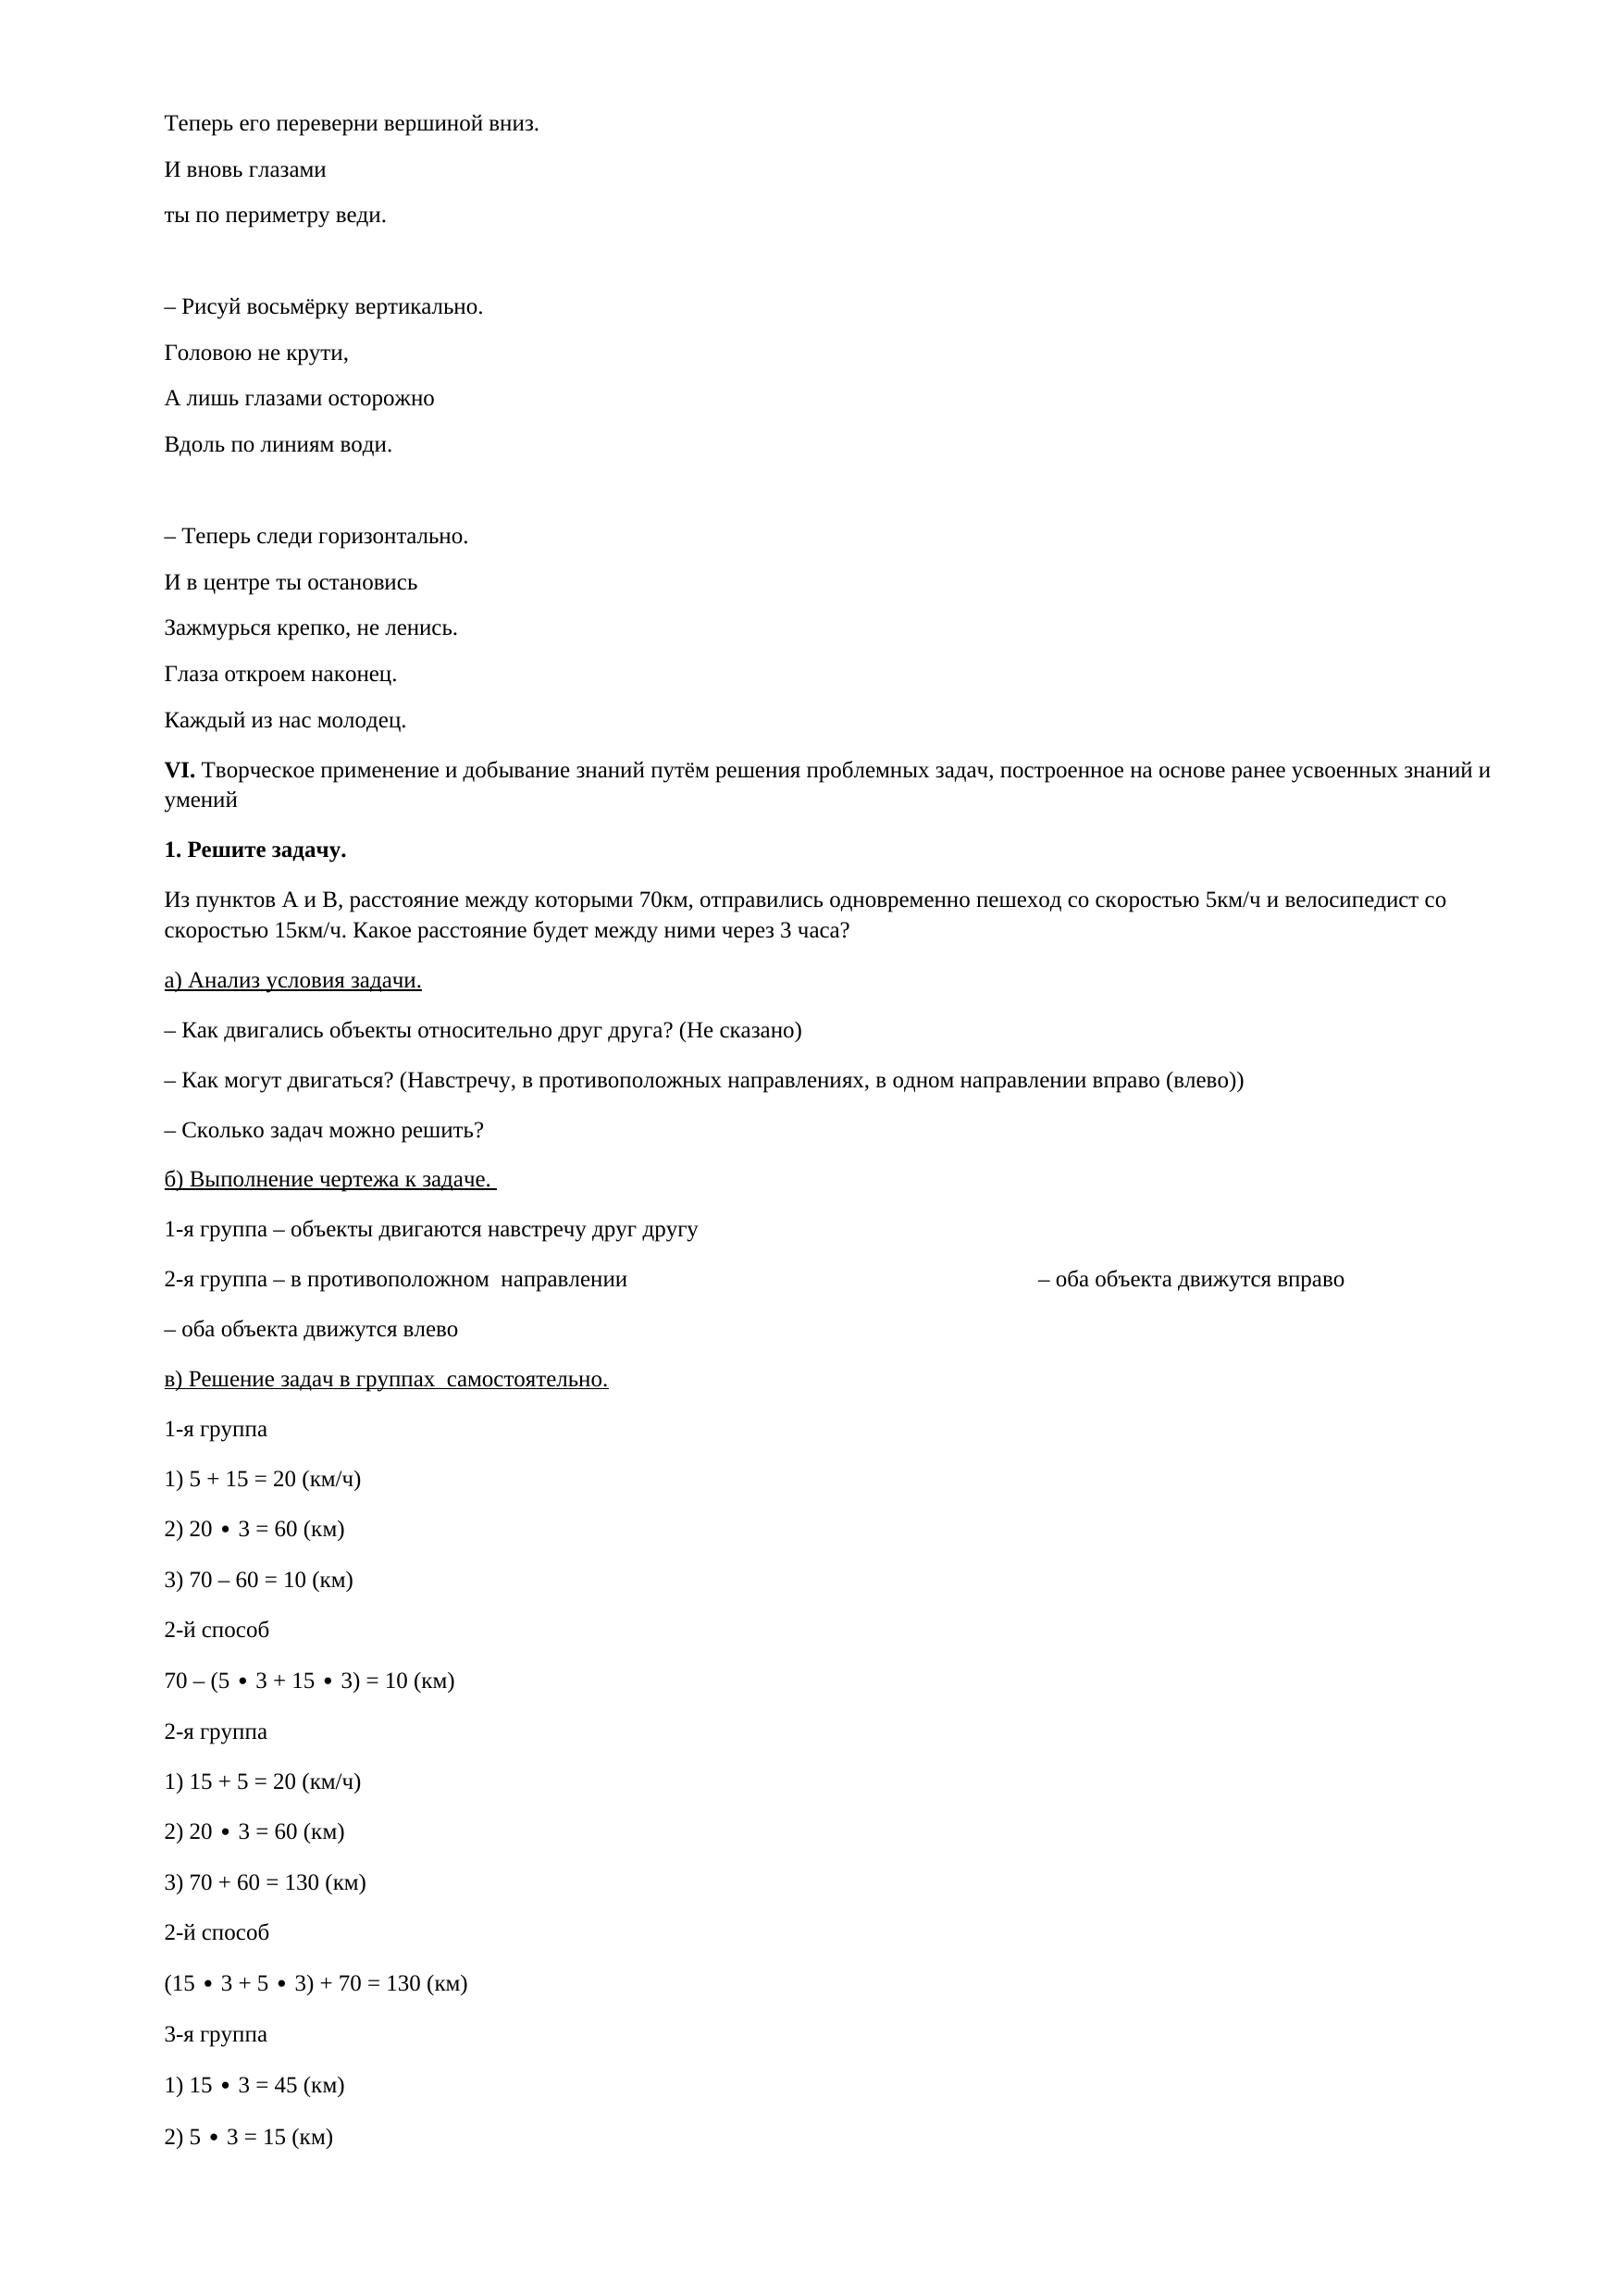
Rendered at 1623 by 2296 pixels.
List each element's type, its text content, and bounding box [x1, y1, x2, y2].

text Зажмурься крепко, не ленись. [164, 614, 1541, 640]
text А лишь глазами осторожно [164, 385, 1541, 411]
text 1) 15 ∙ 3 = 45 (км) [164, 2070, 1541, 2098]
text 3) 70 – 60 = 10 (км) [164, 1566, 1541, 1593]
text – Рисуй восьмёрку вертикально. [164, 292, 1541, 319]
text Вдоль по линиям води. [164, 430, 1541, 457]
text 1-я группа – объекты двигаются навстречу друг другу [164, 1215, 1541, 1242]
text Каждый из нас молодец. [164, 706, 1541, 732]
text – Сколько задач можно решить? [164, 1116, 1541, 1142]
text 2-й способ [164, 1616, 1541, 1643]
text 1-я группа [164, 1415, 1541, 1442]
text 3-я группа [164, 2020, 1541, 2047]
text (15 ∙ 3 + 5 ∙ 3) + 70 = 130 (км) [164, 1968, 1541, 1997]
text 1) 5 + 15 = 20 (км/ч) [164, 1465, 1541, 1491]
text VI. Творческое применение и добывание знаний путём решения проблемных задач, построенное на основе ранее усвоенных знаний и умений [164, 756, 1541, 813]
text Глаза откроем наконец. [164, 660, 1541, 687]
text 1) 15 + 5 = 20 (км/ч) [164, 1768, 1541, 1793]
text 2-я группа – в противоположном направлении – оба объекта движутся вправо [164, 1265, 1541, 1292]
text б) Выполнение чертежа к задаче. [164, 1165, 1541, 1192]
text 1. Решите задачу. [164, 836, 1541, 863]
text – Теперь следи горизонтально. [164, 522, 1541, 549]
text в) Решение задач в группах самостоятельно. [164, 1365, 1541, 1392]
text 70 – (5 ∙ 3 + 15 ∙ 3) = 10 (км) [164, 1666, 1541, 1694]
text 2-й способ [164, 1918, 1541, 1945]
text – Как двигались объекты относительно друг друга? (Не сказано) [164, 1016, 1541, 1043]
text 3) 70 + 60 = 130 (км) [164, 1868, 1541, 1895]
text а) Анализ условия задачи. [164, 966, 1541, 993]
text Головою не крути, [164, 339, 1541, 366]
text Из пунктов А и В, расстояние между которыми 70км, отправились одновременно пешеход со скоростью 5км/ч и велосипедист со скоростью 15км/ч. Какое расстояние будет между ними через 3 часа? [164, 886, 1541, 943]
text – оба объекта движутся влево [164, 1315, 1541, 1342]
text 2) 5 ∙ 3 = 15 (км) [164, 2122, 1541, 2150]
text И вновь глазами [164, 155, 1541, 181]
text И в центре ты остановись [164, 568, 1541, 595]
text ты по периметру веди. [164, 201, 1541, 228]
text – Как могут двигаться? (Навстречу, в противоположных направлениях, в одном направлении вправо (влево)) [164, 1066, 1541, 1093]
text 2) 20 ∙ 3 = 60 (км) [164, 1515, 1541, 1543]
text Теперь его переверни вершиной вниз. [164, 109, 1541, 136]
text 2) 20 ∙ 3 = 60 (км) [164, 1818, 1541, 1845]
text 2-я группа [164, 1718, 1541, 1744]
